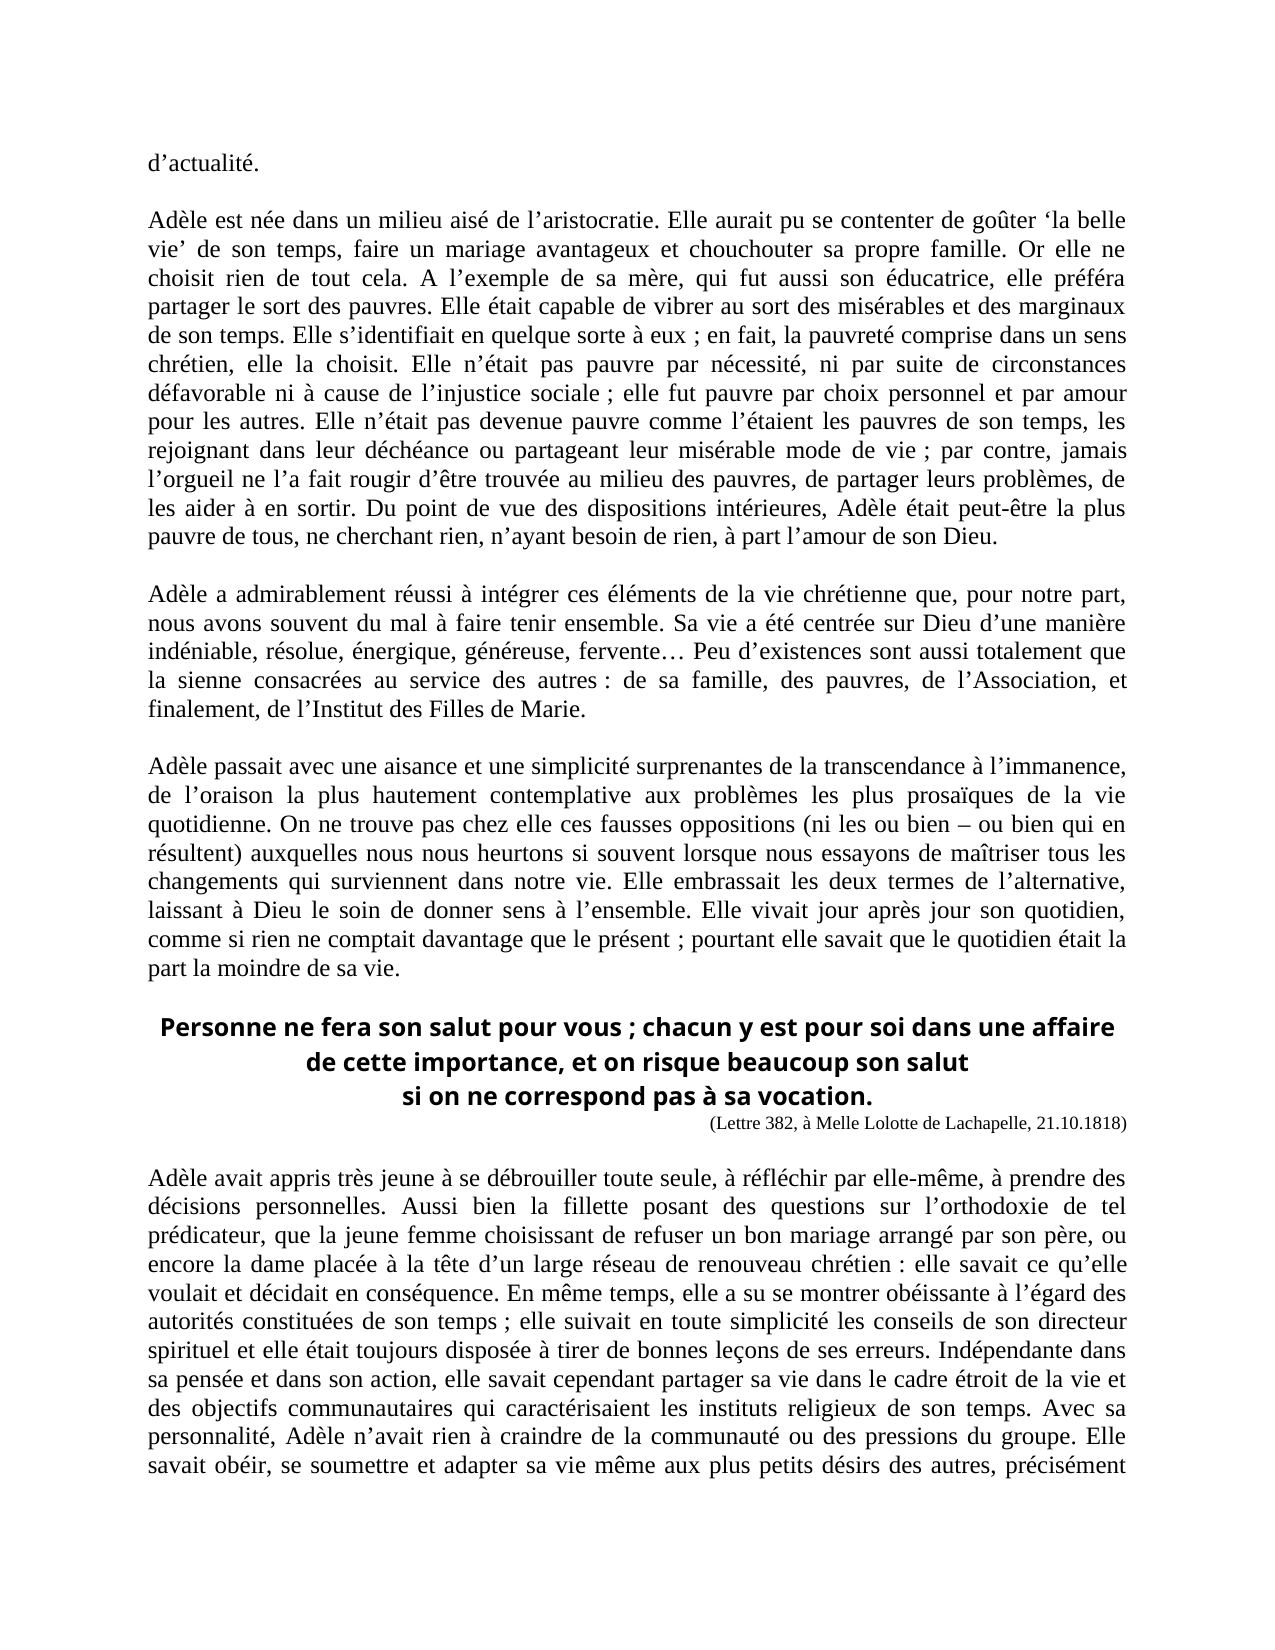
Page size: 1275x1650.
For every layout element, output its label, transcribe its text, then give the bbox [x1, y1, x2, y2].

text Adèle est née dans un milieu aisé de l’aristocratie. Elle aurait pu se contenter de goûter ‘la belle vie’ de son temps, faire un mariage avantageux et chouchouter sa propre famille. Or elle ne choisit rien de tout cela. A l’exemple de sa mère, qui fut aussi son éducatrice, elle préféra partager le sort des pauvres. Elle était capable de vibrer au sort des misérables et des marginaux de son temps. Elle s’identifiait en quelque sorte à eux ; en fait, la pauvreté comprise dans un sens chrétien, elle la choisit. Elle n’était pas pauvre par nécessité, ni par suite de circonstances défavorable ni à cause de l’injustice sociale ; elle fut pauvre par choix personnel et par amour pour les autres. Elle n’était pas devenue pauvre comme l’étaient les pauvres de son temps, les rejoignant dans leur déchéance ou partageant leur misérable mode de vie ; par contre, jamais l’orgueil ne l’a fait rougir d’être trouvée au milieu des pauvres, de partager leurs problèmes, de les aider à en sortir. Du point de vue des dispositions intérieures, Adèle était peut-être la plus pauvre de tous, ne cherchant rien, n’ayant besoin de rien, à part l’amour de son Dieu. [148, 205, 1127, 550]
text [148, 148, 1127, 176]
text (Lettre 382, à Melle Lolotte de Lachapelle, 21.10.1818) [148, 1112, 1127, 1134]
text Adèle passait avec une aisance et une simplicité surprenantes de la transcendance à l’immanence, de l’oraison la plus hautement contemplative aux problèmes les plus prosaïques de la vie quotidienne. On ne trouve pas chez elle ces fausses oppositions (ni les ou bien – ou bien qui en résultent) auxquelles nous nous heurtons si souvent lorsque nous essayons de maîtriser tous les changements qui surviennent dans notre vie. Elle embrassait les deux termes de l’alternative, laissant à Dieu le soin de donner sens à l’ensemble. Elle vivait jour après jour son quotidien, comme si rien ne comptait davantage que le présent ; pourtant elle savait que le quotidien était la part la moindre de sa vie. [148, 751, 1127, 981]
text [148, 1163, 1127, 1479]
text si on ne correspond pas à sa vocation. [148, 1078, 1127, 1112]
text Personne ne fera son salut pour vous ; chacun y est pour soi dans une affaire de cette importance, et on risque beaucoup son salut [148, 1010, 1127, 1078]
text Adèle a admirablement réussi à intégrer ces éléments de la vie chrétienne que, pour notre part, nous avons souvent du mal à faire tenir ensemble. Sa vie a été centrée sur Dieu d’une manière indéniable, résolue, énergique, généreuse, fervente… Peu d’existences sont aussi totalement que la sienne consacrées au service des autres : de sa famille, des pauvres, de l’Association, et finalement, de l’Institut des Filles de Marie. [148, 579, 1127, 723]
